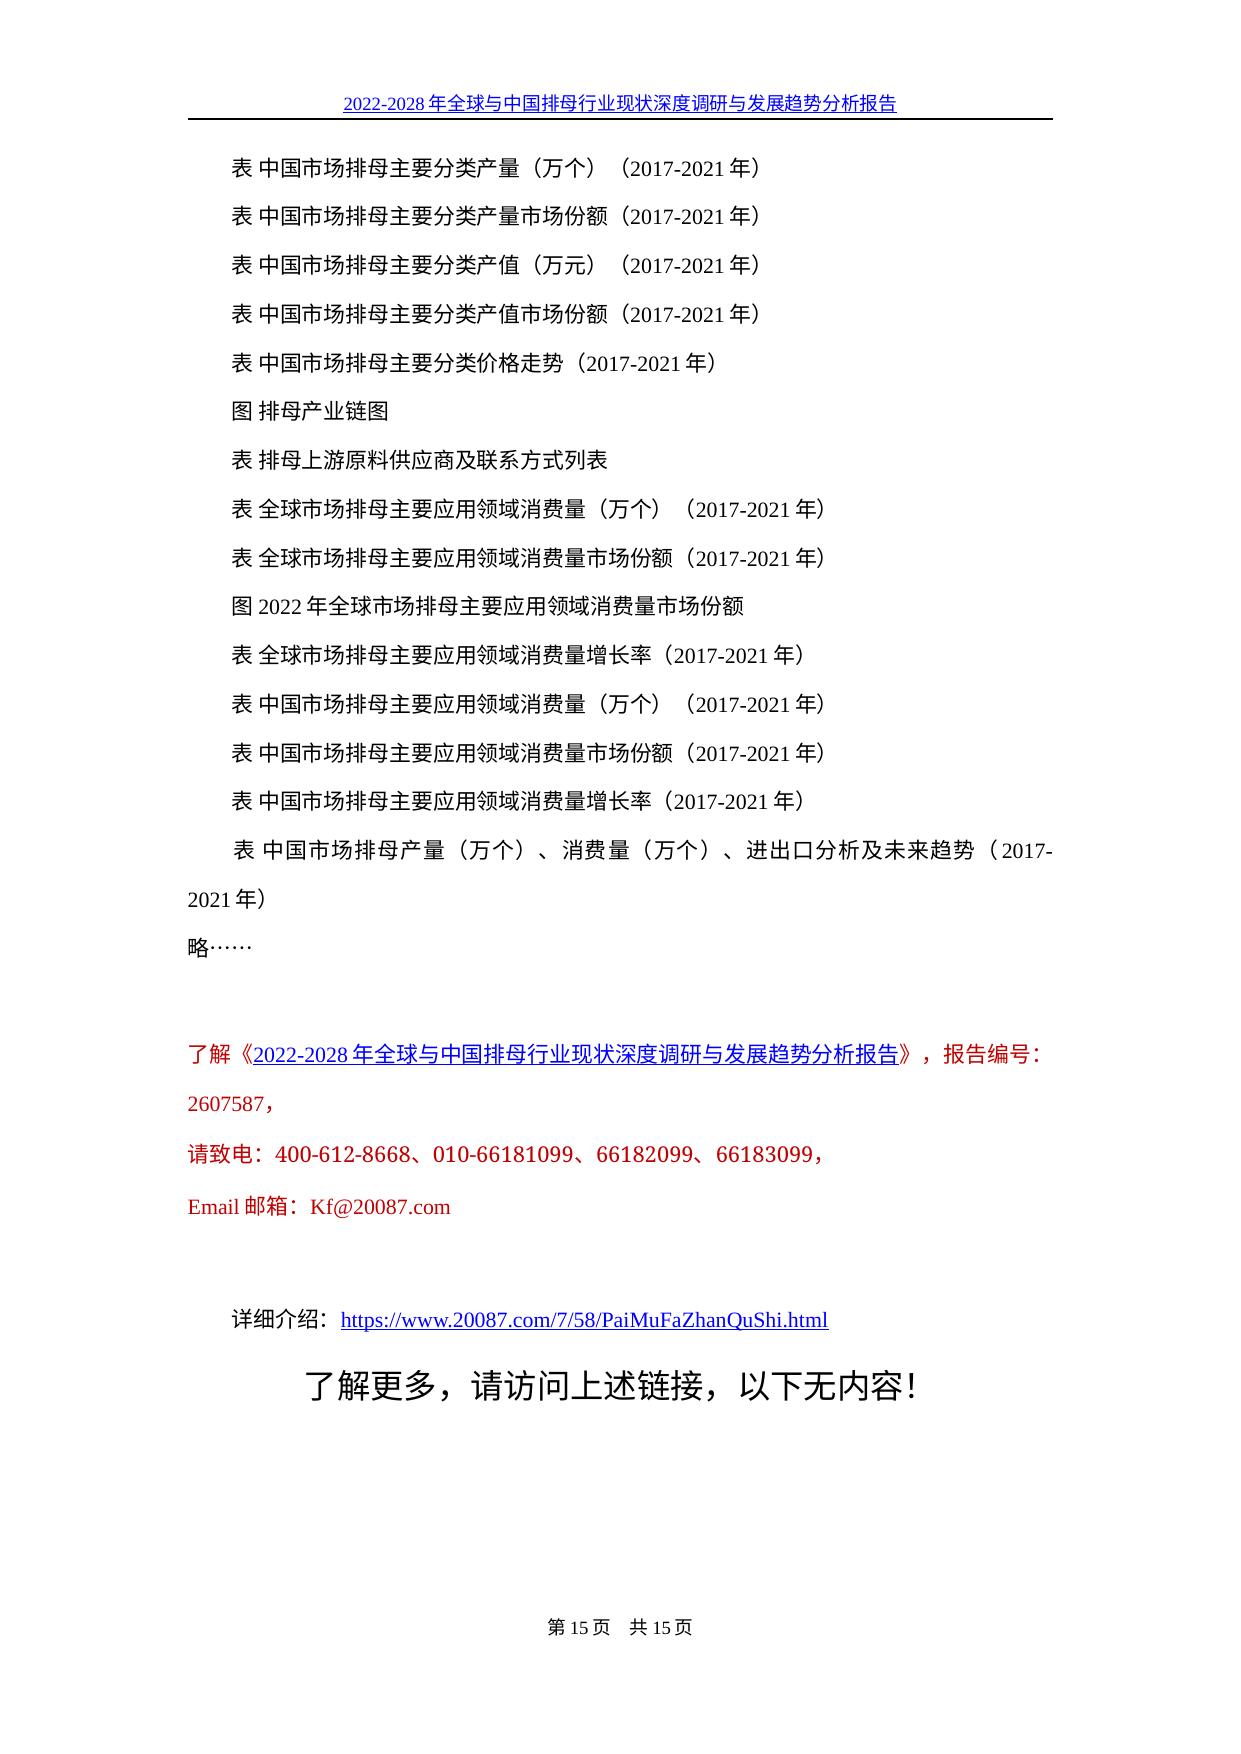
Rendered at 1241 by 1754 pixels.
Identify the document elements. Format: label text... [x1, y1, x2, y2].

text 了解《2022-2028年全球与中国排母行业现状深度调研与发展趋势分析报告》，报告编号：2607587， [187, 1037, 1053, 1118]
text 详细介绍：https://www.20087.com/7/58/PaiMuFaZhanQuShi.html [187, 1301, 1053, 1334]
title 了解更多，请访问上述链接，以下无内容！ [187, 1351, 1053, 1416]
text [187, 150, 1053, 963]
text Email邮箱：Kf@20087.com [187, 1188, 1053, 1221]
text 请致电：400-612-8668、010-66181099、66182099、66183099， [187, 1137, 1053, 1169]
